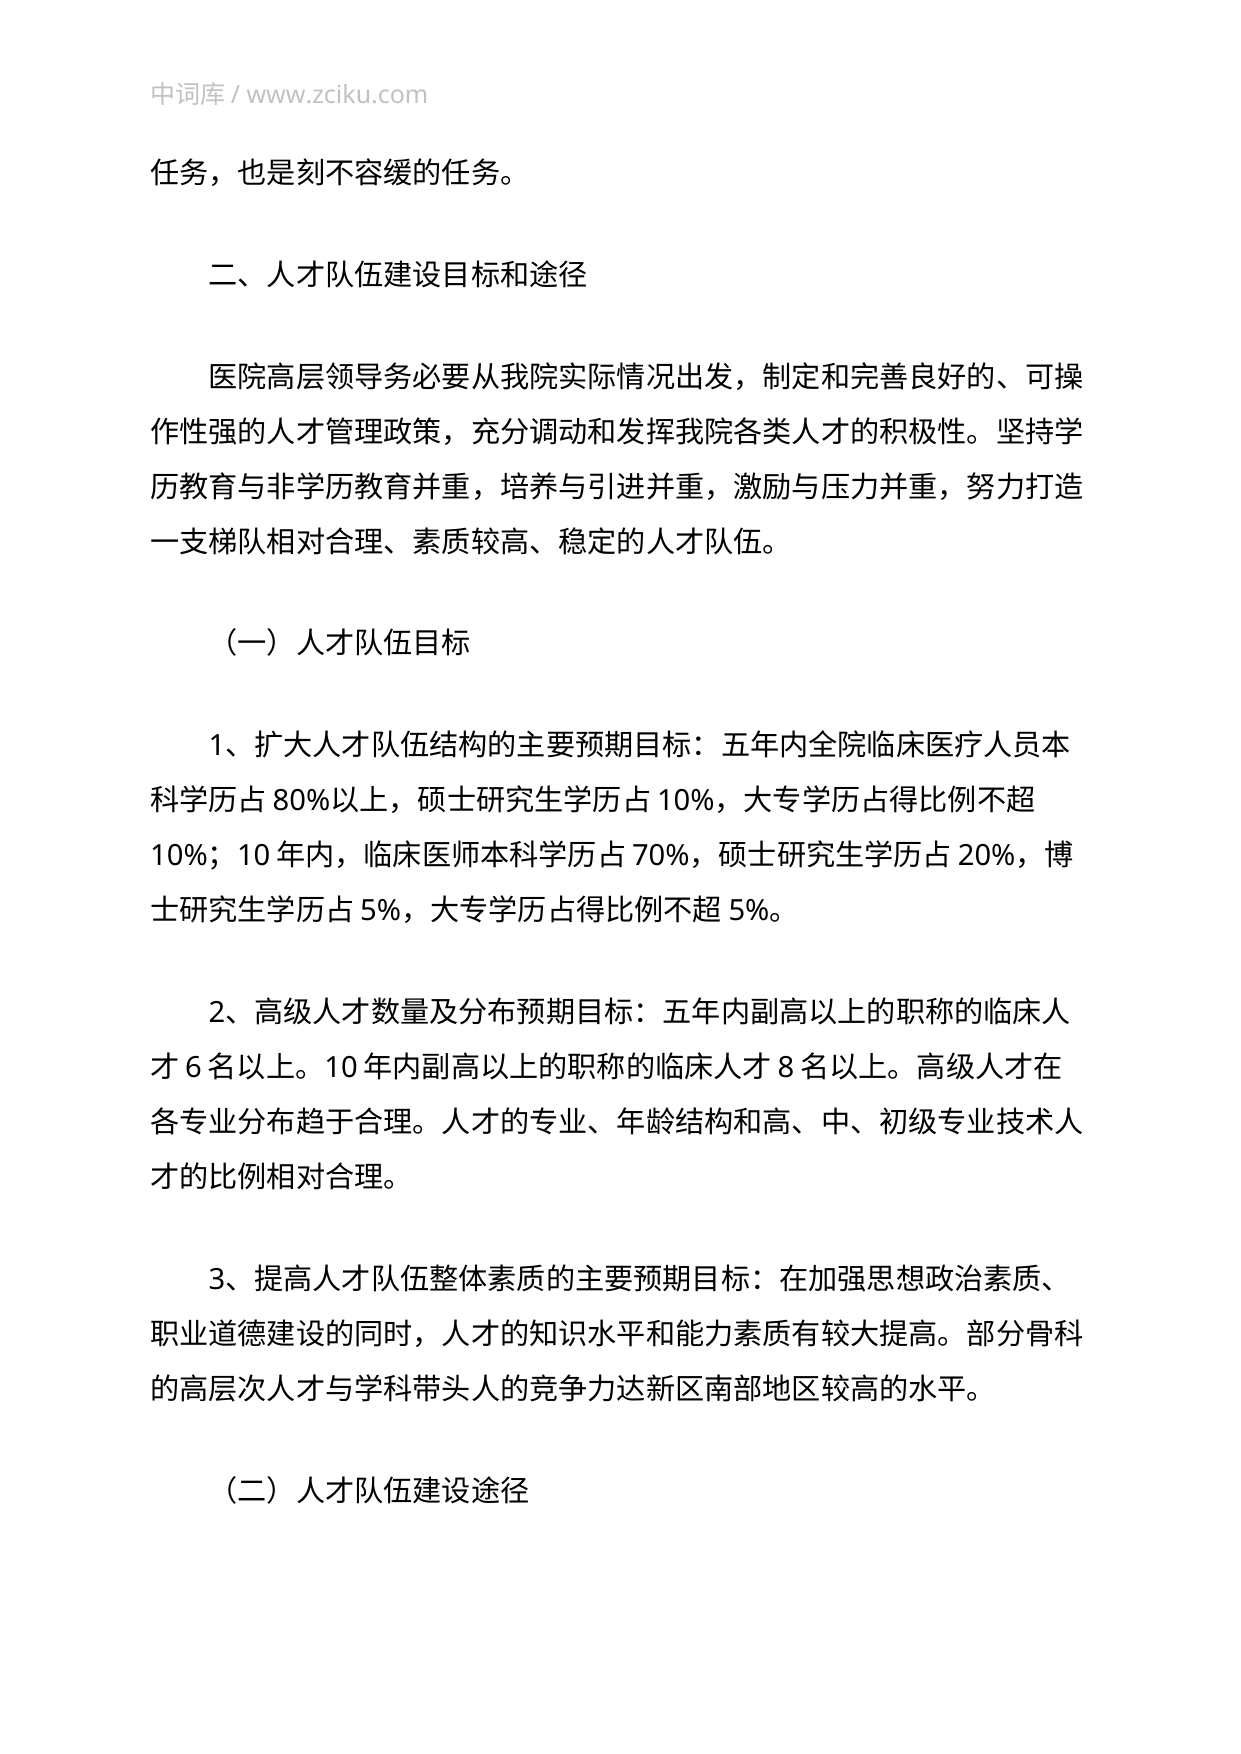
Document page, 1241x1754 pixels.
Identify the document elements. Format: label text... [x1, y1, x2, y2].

text 1、扩大人才队伍结构的主要预期目标：五年内全院临床医疗人员本科学历占80%以上，硕士研究生学历占10%，大专学历占得比例不超10%；10年内，临床医师本科学历占70%，硕士研究生学历占20%，博士研究生学历占5%，大专学历占得比例不超 5%。 [150, 722, 1090, 929]
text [150, 150, 1090, 192]
text （二）人才队伍建设途径 [150, 1467, 1090, 1509]
text 3、提高人才队伍整体素质的主要预期目标：在加强思想政治素质、职业道德建设的同时，人才的知识水平和能力素质有较大提高。部分骨科的高层次人才与学科带头人的竞争力达新区南部地区较高的水平。 [150, 1255, 1090, 1408]
text （一）人才队伍目标 [150, 620, 1090, 662]
text 2、高级人才数量及分布预期目标：五年内副高以上的职称的临床人才6名以上。10年内副高以上的职称的临床人才8名以上。高级人才在各专业分布趋于合理。人才的专业、年龄结构和高、中、初级专业技术人才的比例相对合理。 [150, 989, 1090, 1196]
text 医院高层领导务必要从我院实际情况出发，制定和完善良好的、可操作性强的人才管理政策，充分调动和发挥我院各类人才的积极性。坚持学历教育与非学历教育并重，培养与引进并重，激励与压力并重，努力打造一支梯队相对合理、素质较高、稳定的人才队伍。 [150, 353, 1090, 561]
text 二、人才队伍建设目标和途径 [150, 252, 1090, 294]
